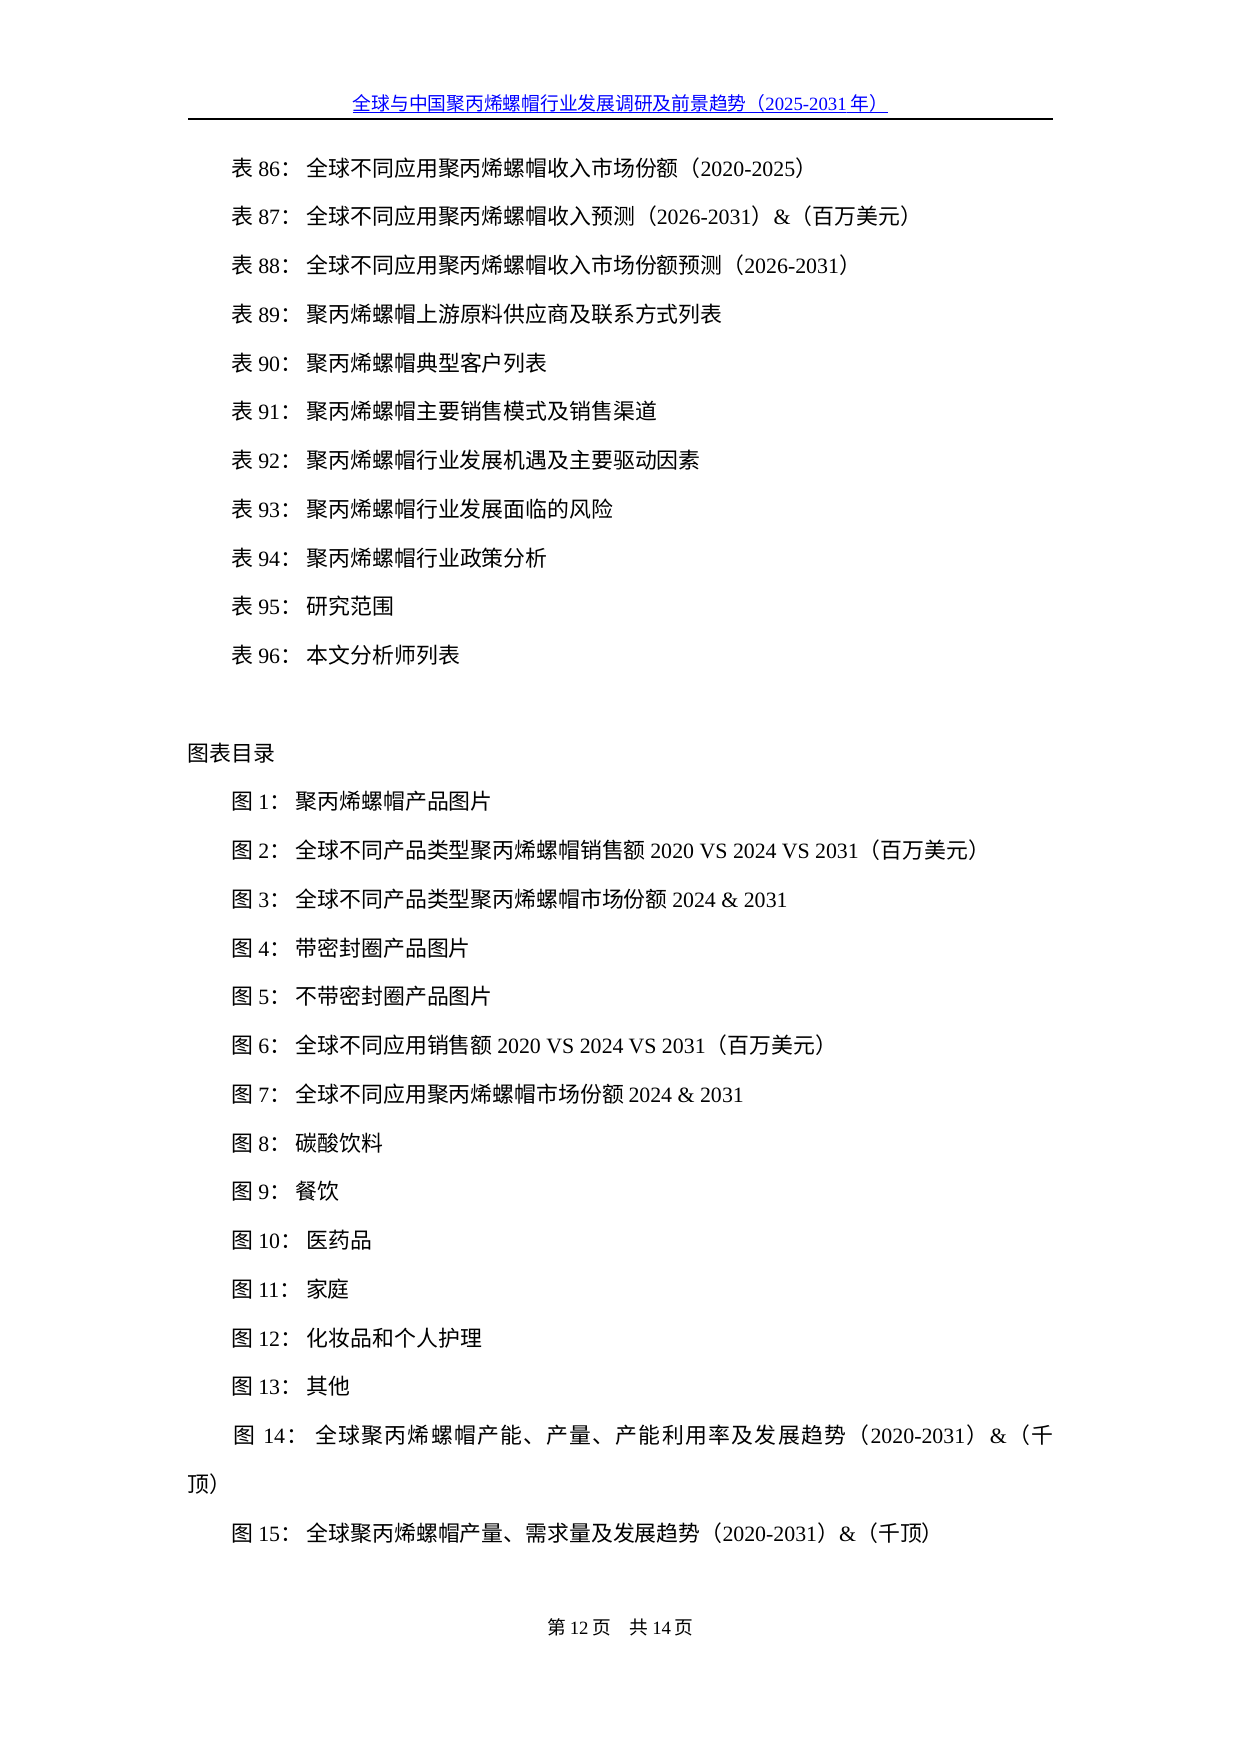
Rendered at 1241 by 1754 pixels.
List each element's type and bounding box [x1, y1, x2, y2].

text [187, 150, 1053, 1548]
